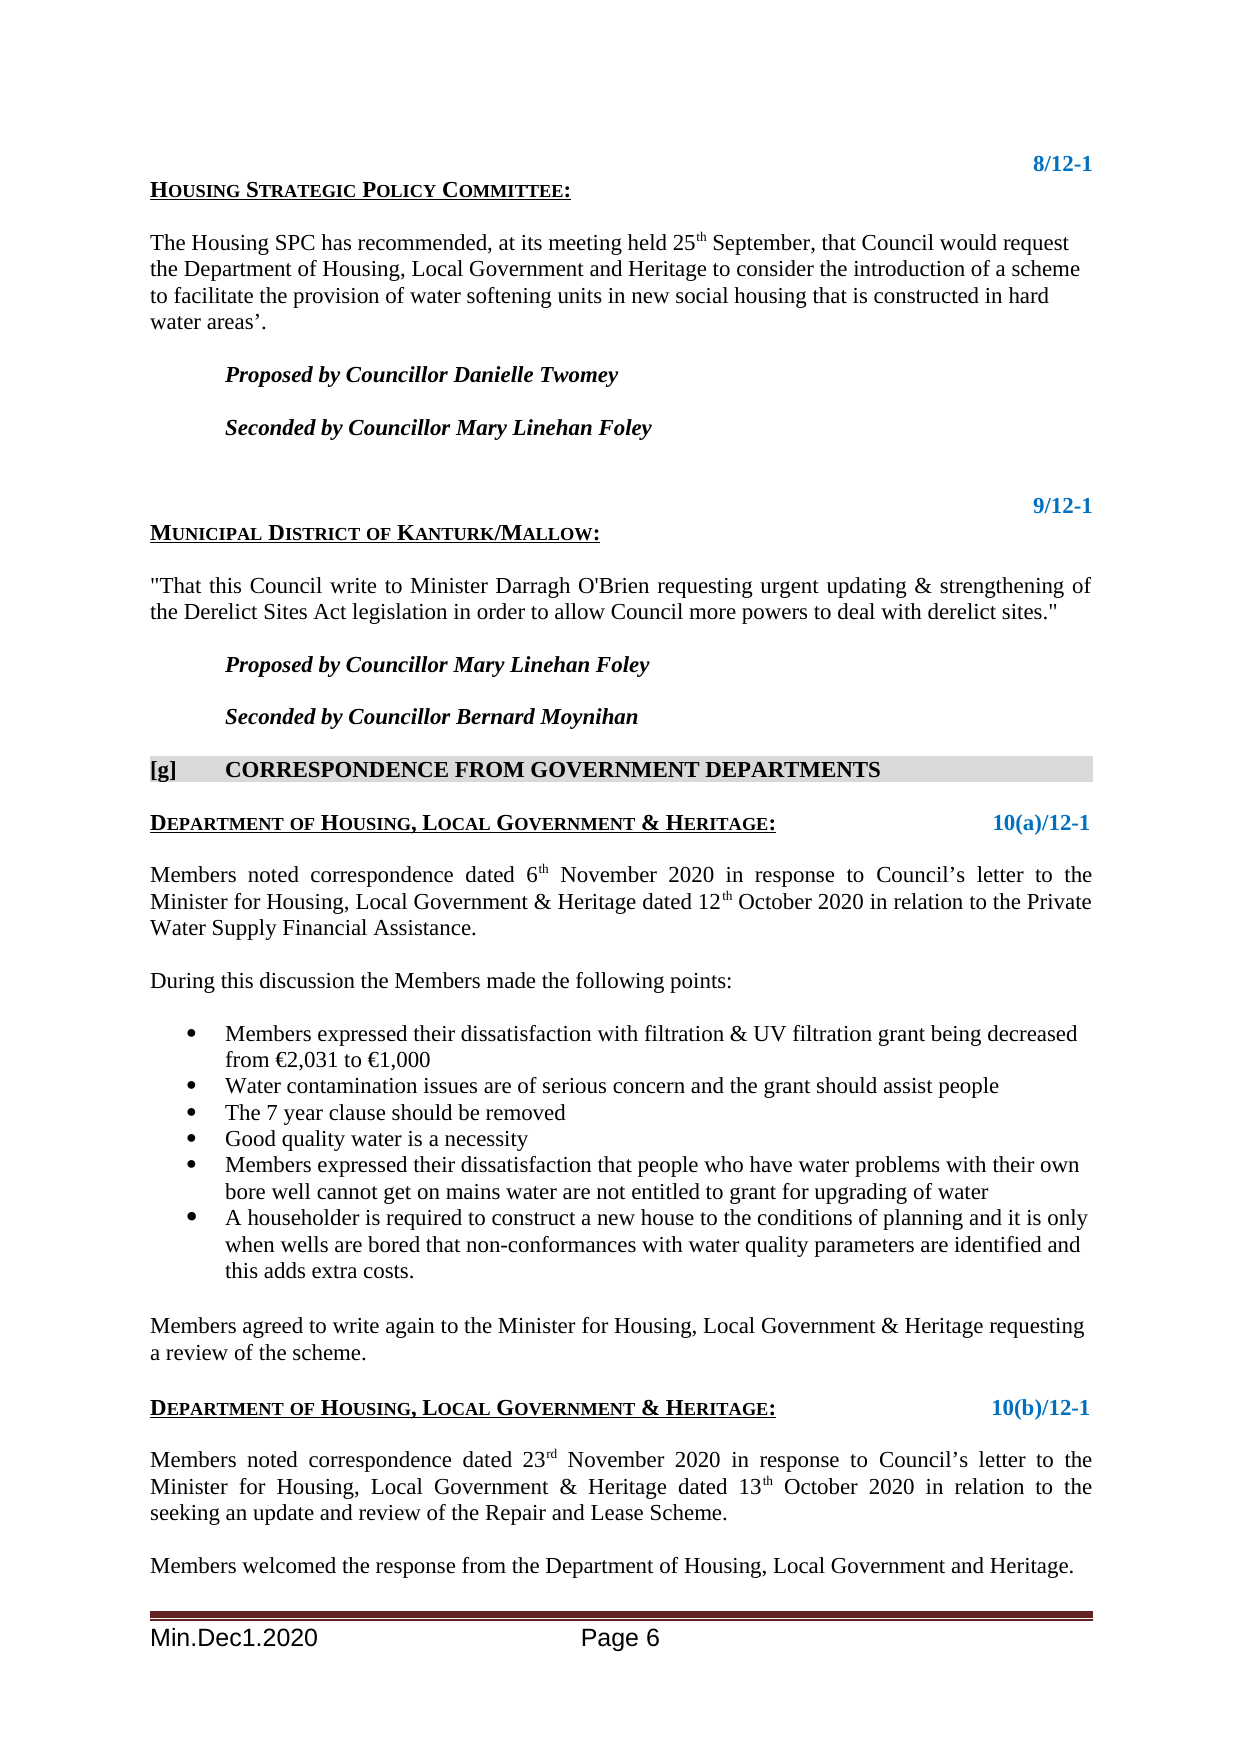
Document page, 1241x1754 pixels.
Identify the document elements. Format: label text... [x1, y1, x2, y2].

list A householder is required to construct a new house to the conditions of planning and it is only when wells are bored that non-conformances with water quality parameters are identified and this adds extra costs. [187, 1204, 1093, 1284]
text Seconded by Councillor Mary Linehan Foley [150, 413, 1093, 440]
text "That this Council write to Minister Darragh O'Brien requesting urgent updating & strengthening of the Derelict Sites Act legislation in order to allow Council more powers to deal with derelict sites." [150, 572, 1093, 624]
text Department of Housing, Local Government & Heritage: 10(a)/12-1 [150, 809, 1093, 835]
list Members expressed their dissatisfaction that people who have water problems with their own bore well cannot get on mains water are not entitled to grant for upgrading of water [187, 1151, 1093, 1204]
subtitle Members noted correspondence dated 6th November 2020 in response to Council’s letter to the Minister for Housing, Local Government & Heritage dated 12th October 2020 in relation to the Private Water Supply Financial Assistance. [150, 862, 1093, 941]
text During this discussion the Members made the following points: [150, 967, 1093, 993]
subtitle Members noted correspondence dated 23rd November 2020 in response to Council’s letter to the Minister for Housing, Local Government & Heritage dated 13th October 2020 in relation to the seeking an update and review of the Repair and Lease Scheme. [150, 1447, 1093, 1526]
list The 7 year clause should be removed [187, 1099, 1093, 1125]
list Water contamination issues are of serious concern and the grant should assist people [187, 1072, 1093, 1099]
list Good quality water is a necessity [187, 1125, 1093, 1151]
list Members expressed their dissatisfaction with filtration & UV filtration grant being decreased from €2,031 to €1,000 [187, 1020, 1093, 1072]
text 9/12-1 [150, 493, 1093, 519]
text Seconded by Councillor Bernard Moynihan [150, 703, 1093, 730]
text Housing Strategic Policy Committee: [150, 176, 1093, 203]
text Members agreed to write again to the Minister for Housing, Local Government & Heritage requesting a review of the scheme. [150, 1312, 1093, 1365]
text Department of Housing, Local Government & Heritage: 10(b)/12-1 [150, 1394, 1093, 1420]
text Proposed by Councillor Danielle Twomey [150, 361, 1093, 387]
text [g] CORRESPONDENCE FROM GOVERNMENT DEPARTMENTS [150, 756, 1093, 782]
text Municipal District of Kanturk/Mallow: [150, 519, 1093, 545]
text Members welcomed the response from the Department of Housing, Local Government and Heritage. [150, 1552, 1093, 1578]
text 8/12-1 [150, 150, 1093, 176]
text The Housing SPC has recommended, at its meeting held 25th September, that Council would request the Department of Housing, Local Government and Heritage to consider the introduction of a scheme to facilitate the provision of water softening units in new social housing that is constructed in hard water areas’. [150, 229, 1093, 334]
text Proposed by Councillor Mary Linehan Foley [150, 651, 1093, 677]
